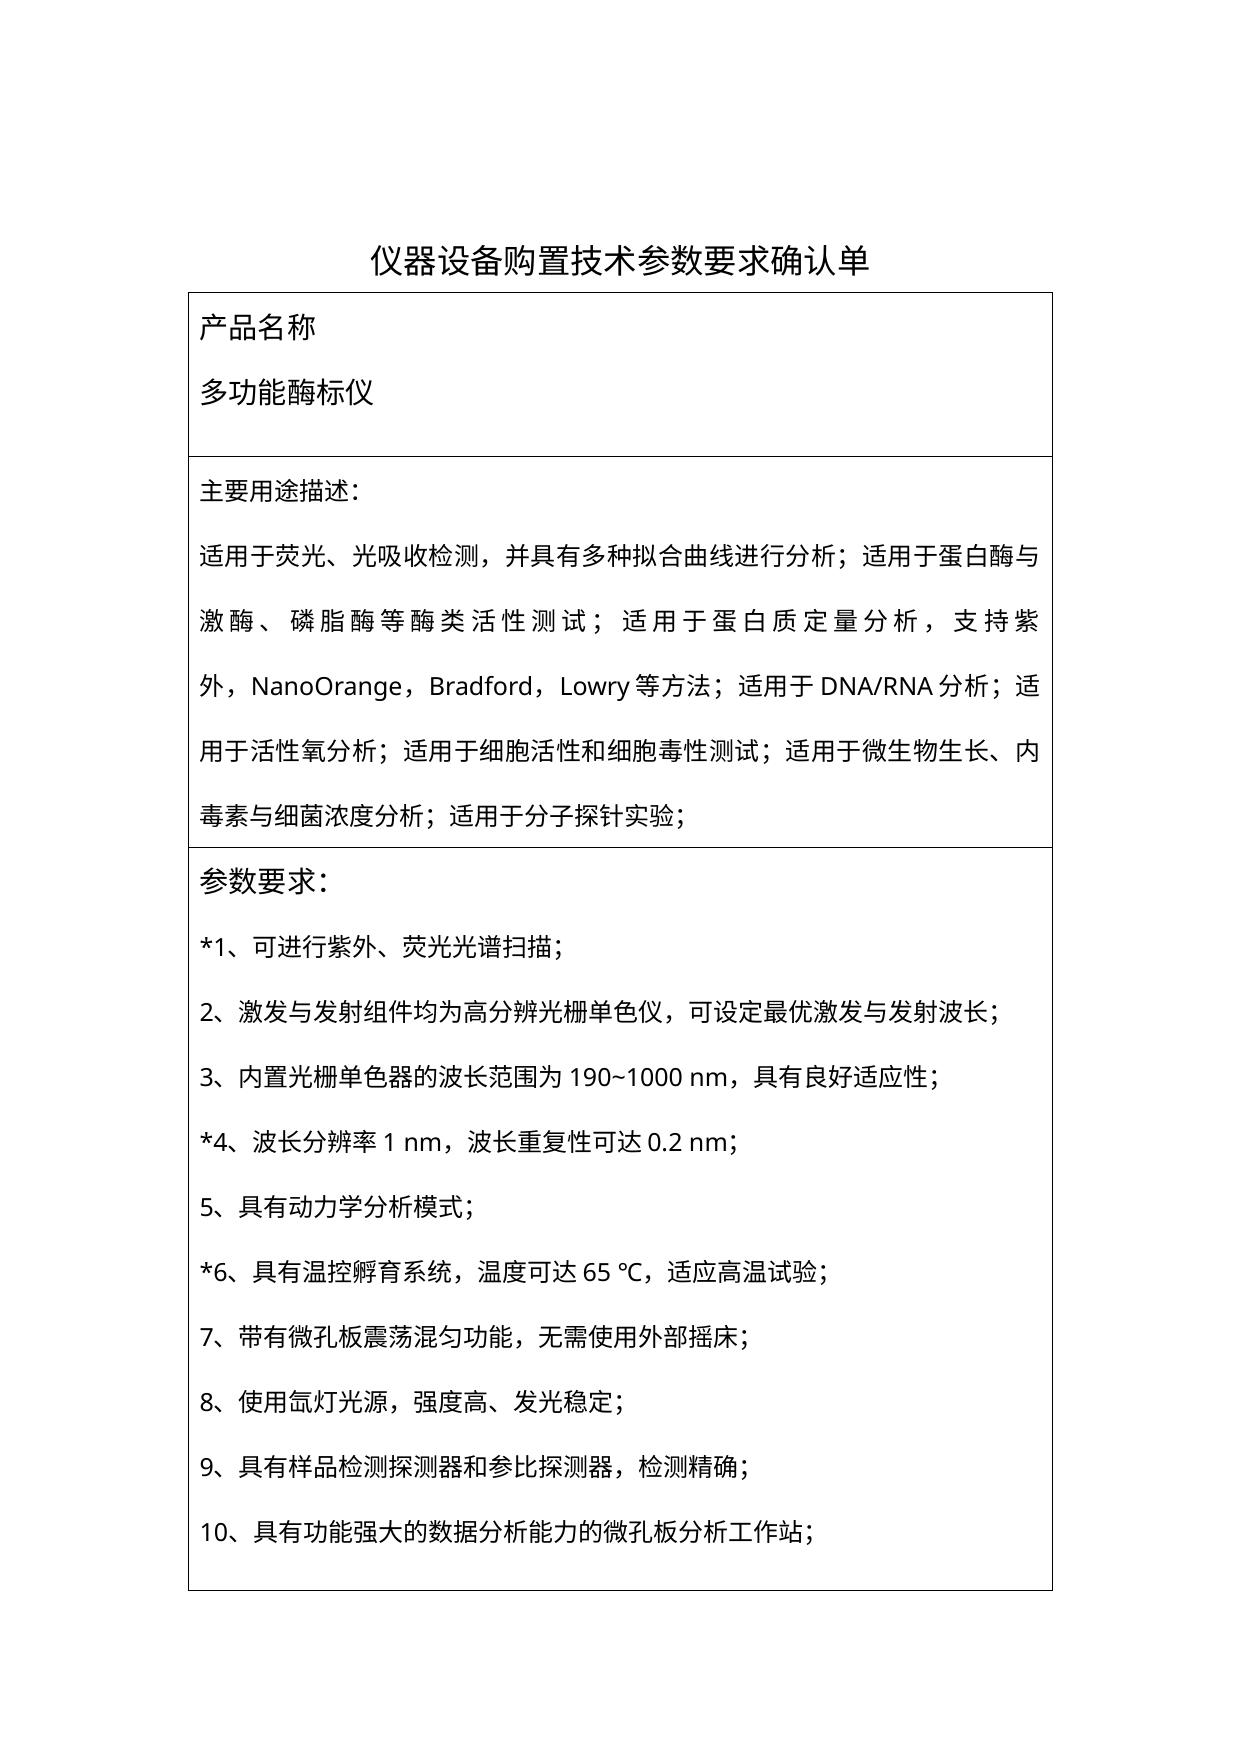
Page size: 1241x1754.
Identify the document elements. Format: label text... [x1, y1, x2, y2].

text 仪器设备购置技术参数要求确认单 [187, 227, 1053, 292]
table_cell 主要用途描述： 适用于荧光、光吸收检测，并具有多种拟合曲线进行分析；适用于蛋白酶与激酶、磷脂酶等酶类活性测试；适用于蛋白质定量分析，支持紫外，NanoOrange，Bradford，Lowry等方法；适用于DNA/RNA分析；适用于活性氧分析；适用于细胞活性和细胞毒性测试；适用于微生物生长、内毒素与细菌浓度分析；适用于分子探针实验； [189, 457, 1052, 847]
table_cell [189, 848, 1052, 1590]
table_header 产品名称 多功能酶标仪 [189, 293, 1052, 456]
